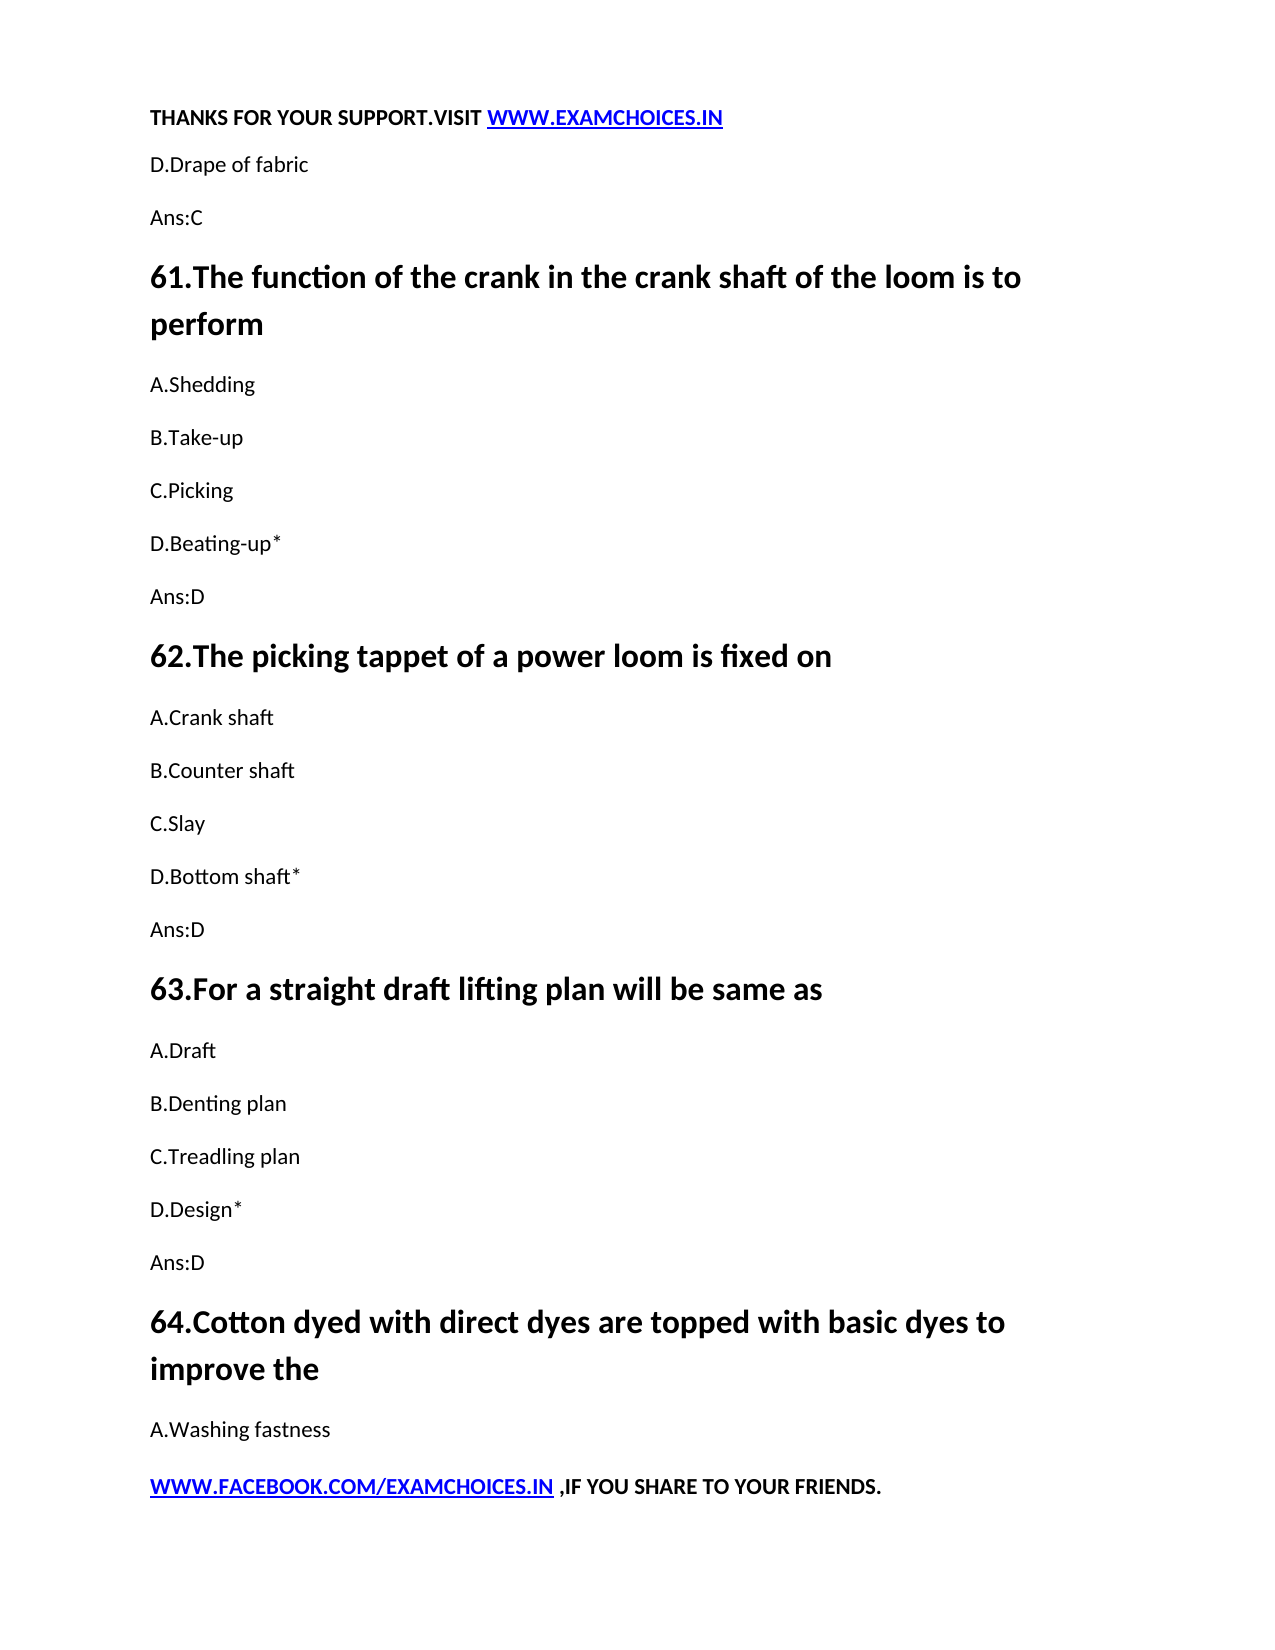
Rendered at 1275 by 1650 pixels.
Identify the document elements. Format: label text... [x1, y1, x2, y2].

text 61.The function of the crank in the crank shaft of the loom is to perform [150, 256, 1125, 343]
text 62.The picking tappet of a power loom is fixed on [150, 636, 1125, 676]
text A.Draft [150, 1036, 1125, 1064]
text A.Washing fastness [150, 1415, 1125, 1443]
text C.Treadling plan [150, 1142, 1125, 1170]
text 64.Cotton dyed with direct dyes are topped with basic dyes to improve the [150, 1301, 1125, 1388]
text C.Slay [150, 809, 1125, 837]
text B.Counter shaft [150, 756, 1125, 784]
text D.Design* [150, 1195, 1125, 1223]
text D.Drape of fabric [150, 150, 1125, 178]
text 63.For a straight draft lifting plan will be same as [150, 968, 1125, 1009]
text A.Shedding [150, 370, 1125, 398]
text Ans:D [150, 582, 1125, 611]
text B.Denting plan [150, 1089, 1125, 1117]
text C.Picking [150, 476, 1125, 504]
text Ans:C [150, 203, 1125, 231]
text Ans:D [150, 915, 1125, 943]
text B.Take-up [150, 423, 1125, 451]
text Ans:D [150, 1248, 1125, 1276]
text D.Beating-up* [150, 529, 1125, 557]
text A.Crank shaft [150, 703, 1125, 731]
text D.Bottom shaft* [150, 862, 1125, 890]
